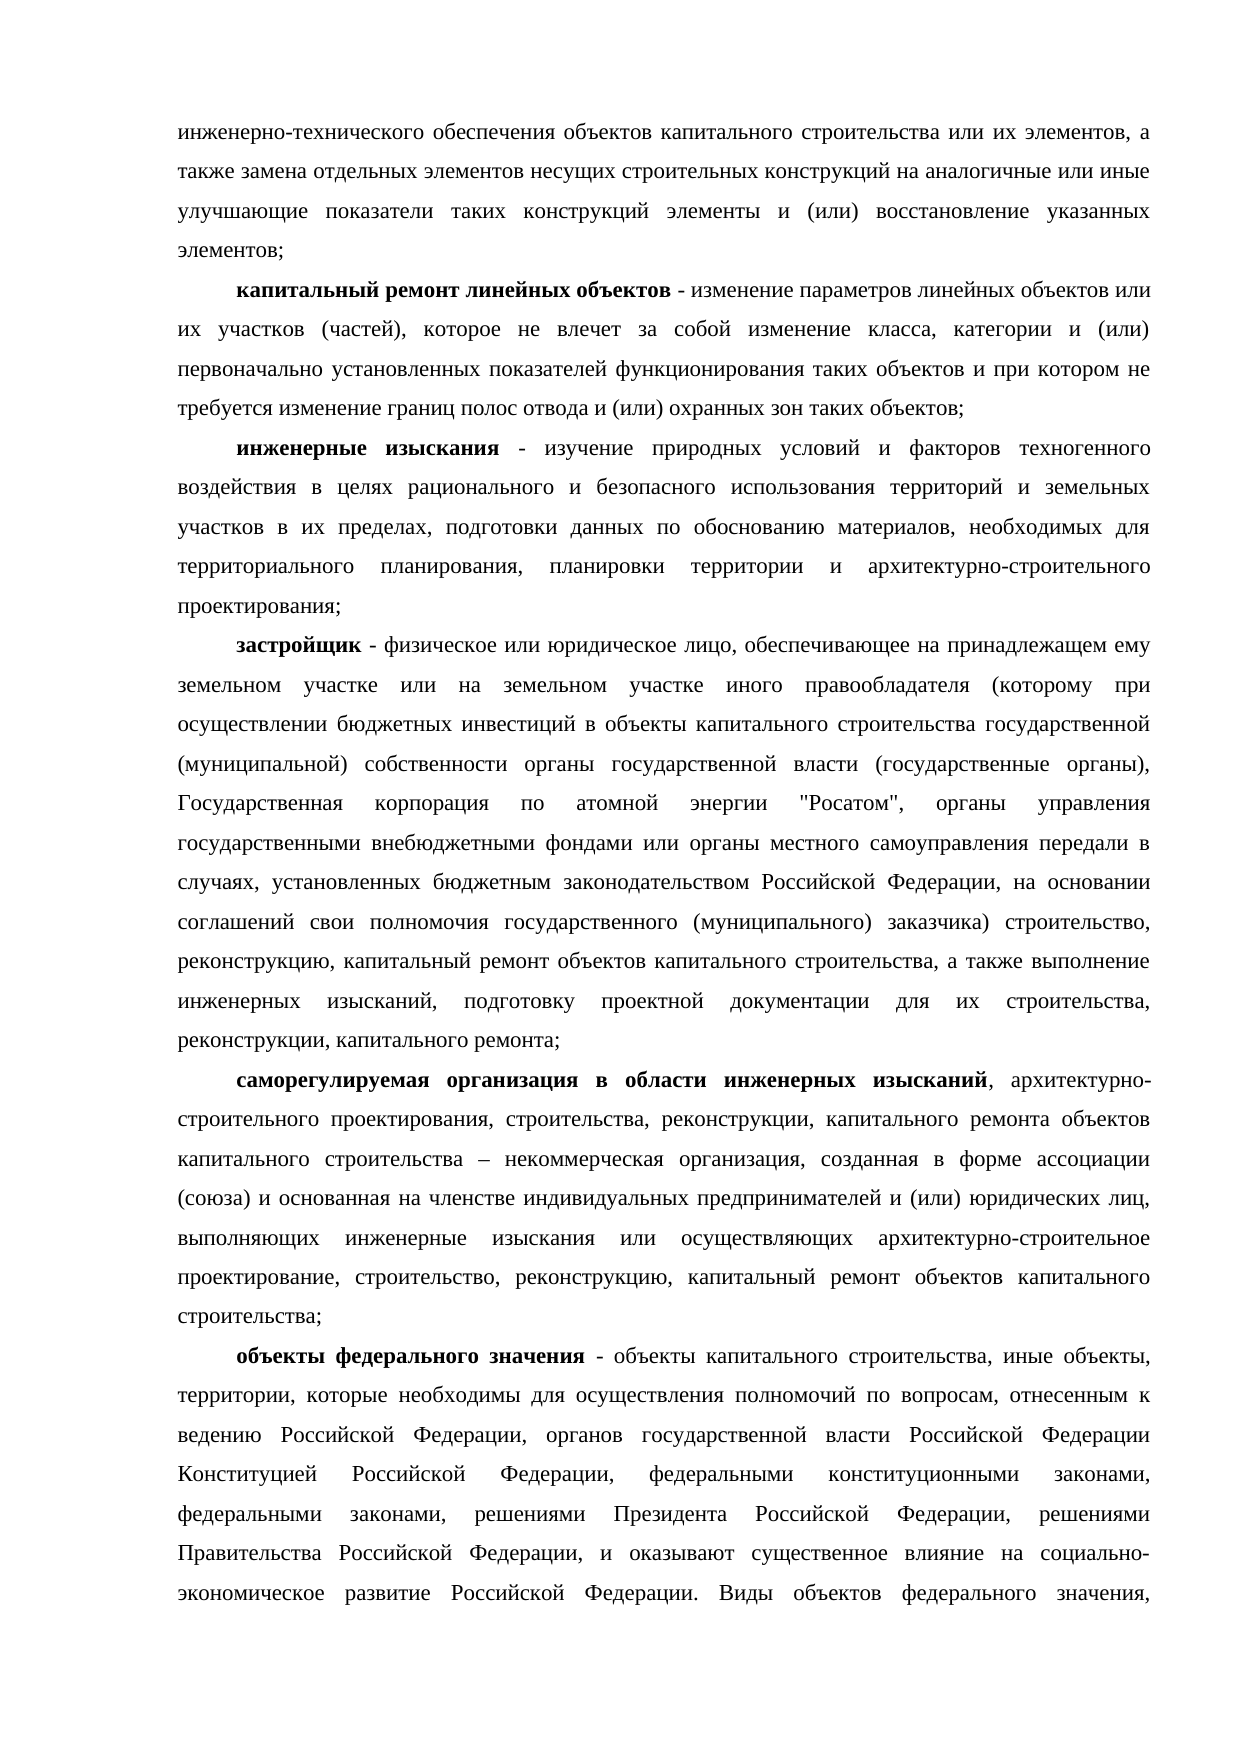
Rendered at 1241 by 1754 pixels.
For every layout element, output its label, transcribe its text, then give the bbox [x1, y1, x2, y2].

text капитальный ремонт линейных объектов - изменение параметров линейных объектов или их участков (частей), которое не влечет за собой изменение класса, категории и (или) первоначально установленных показателей функционирования таких объектов и при котором не требуется изменение границ полос отвода и (или) охранных зон таких объектов; [177, 276, 1152, 421]
text инженерные изыскания - изучение природных условий и факторов техногенного воздействия в целях рационального и безопасного использования территорий и земельных участков в их пределах, подготовки данных по обоснованию материалов, необходимых для территориального планирования, планировки территории и архитектурно-строительного проектирования; [177, 434, 1152, 618]
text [177, 118, 1152, 263]
text застройщик - физическое или юридическое лицо, обеспечивающее на принадлежащем ему земельном участке или на земельном участке иного правообладателя (которому при осуществлении бюджетных инвестиций в объекты капитального строительства государственной (муниципальной) собственности органы государственной власти (государственные органы), Государственная корпорация по атомной энергии "Росатом", органы управления государственными внебюджетными фондами или органы местного самоуправления передали в случаях, установленных бюджетным законодательством Российской Федерации, на основании соглашений свои полномочия государственного (муниципального) заказчика) строительство, реконструкцию, капитальный ремонт объектов капитального строительства, а также выполнение инженерных изысканий, подготовку проектной документации для их строительства, реконструкции, капитального ремонта; [177, 631, 1152, 1052]
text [177, 1342, 1152, 1605]
text саморегулируемая организация в области инженерных изысканий, архитектурно-строительного проектирования, строительства, реконструкции, капитального ремонта объектов капитального строительства – некоммерческая организация, созданная в форме ассоциации (союза) и основанная на членстве индивидуальных предпринимателей и (или) юридических лиц, выполняющих инженерные изыскания или осуществляющих архитектурно-строительное проектирование, строительство, реконструкцию, капитальный ремонт объектов капитального строительства; [177, 1066, 1152, 1329]
